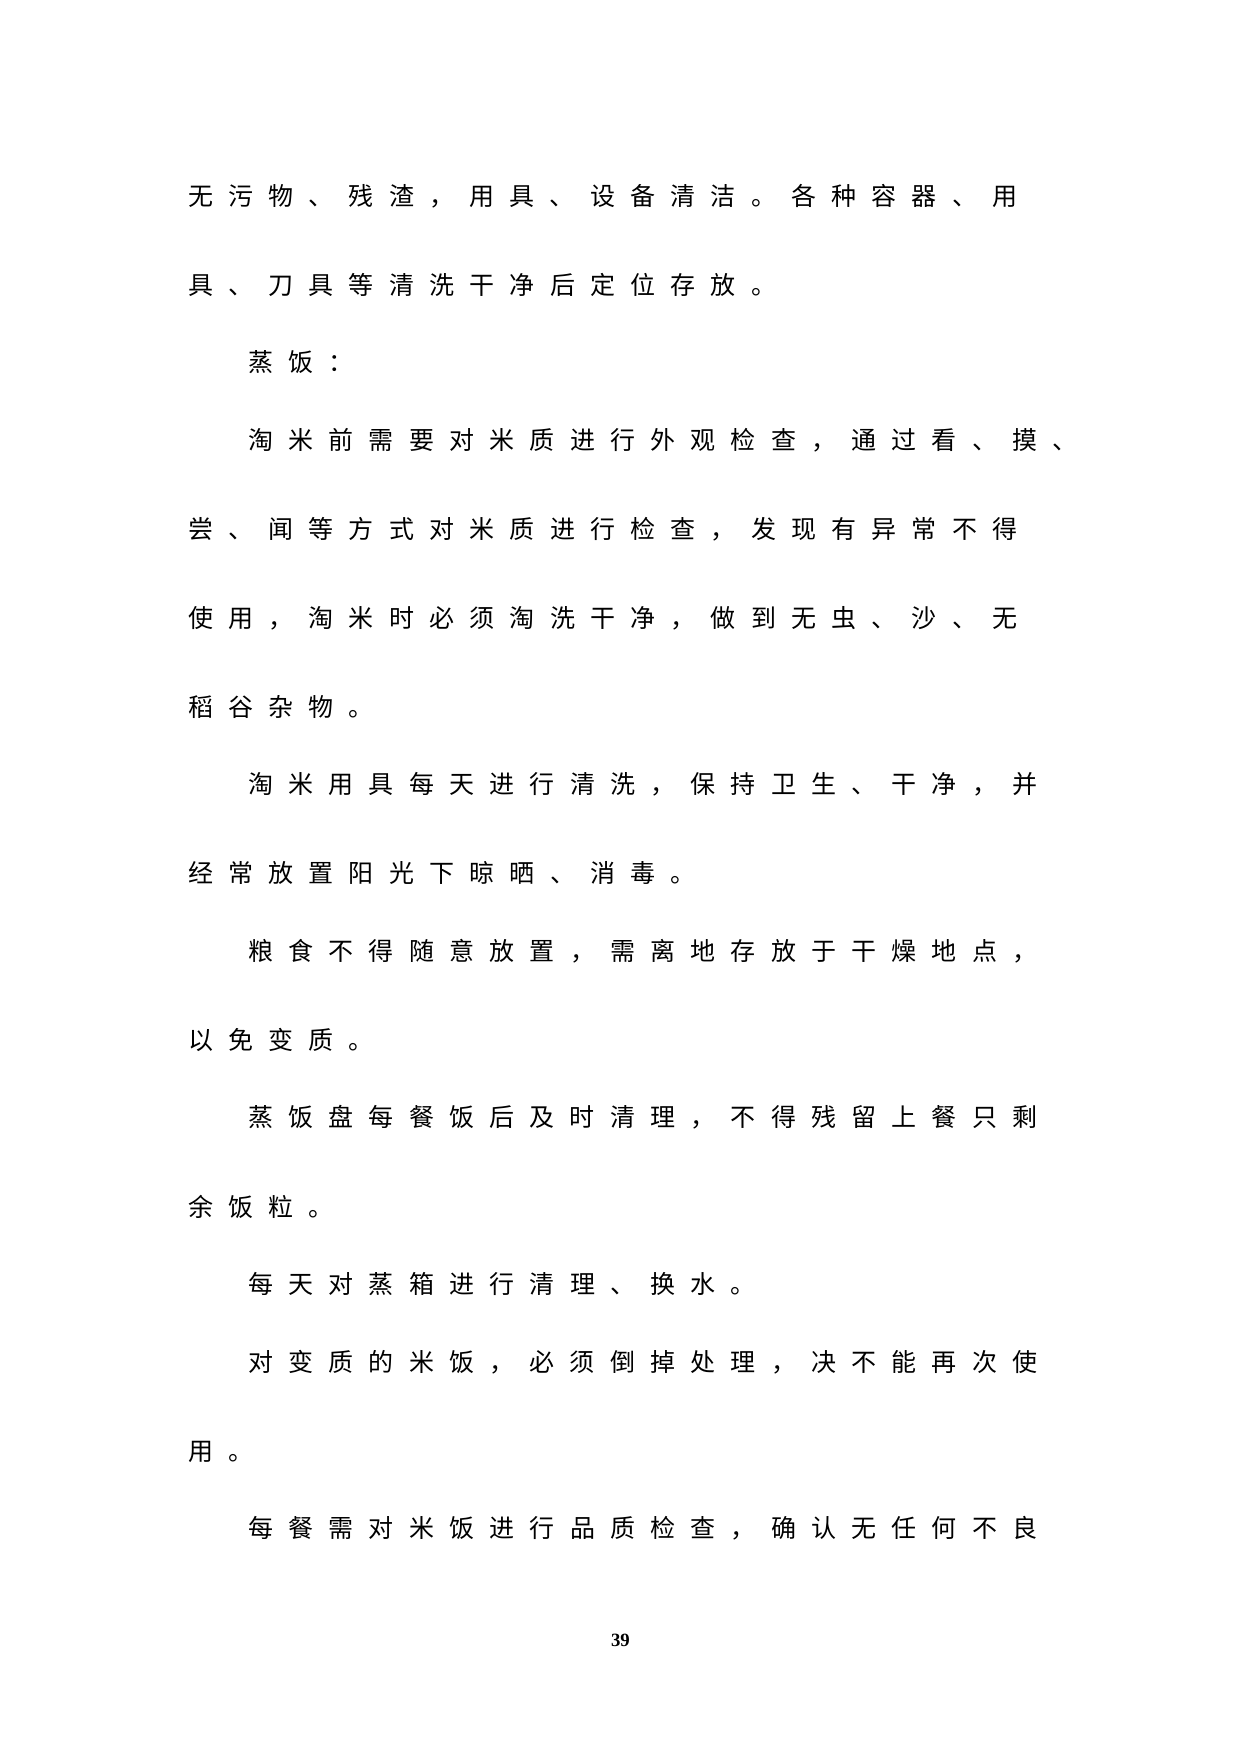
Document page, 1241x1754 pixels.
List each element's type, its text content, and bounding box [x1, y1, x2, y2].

text 每天对蒸箱进行清理、换水。 [188, 1253, 1052, 1312]
text 粮食不得随意放置，需离地存放于干燥地点，以免变质。 [188, 920, 1052, 1068]
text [188, 1497, 1052, 1556]
text 淘米用具每天进行清洗，保持卫生、干净，并经常放置阳光下晾晒、消毒。 [188, 753, 1052, 902]
text 蒸饭： [188, 331, 1052, 390]
text 淘米前需要对米质进行外观检查，通过看、摸、尝、闻等方式对米质进行检查，发现有异常不得使用，淘米时必须淘洗干净，做到无虫、沙、无稻谷杂物。 [188, 408, 1052, 735]
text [188, 164, 1052, 313]
text 蒸饭盘每餐饭后及时清理，不得残留上餐只剩余饭粒。 [188, 1086, 1052, 1235]
text 对变质的米饭，必须倒掉处理，决不能再次使用。 [188, 1330, 1052, 1479]
